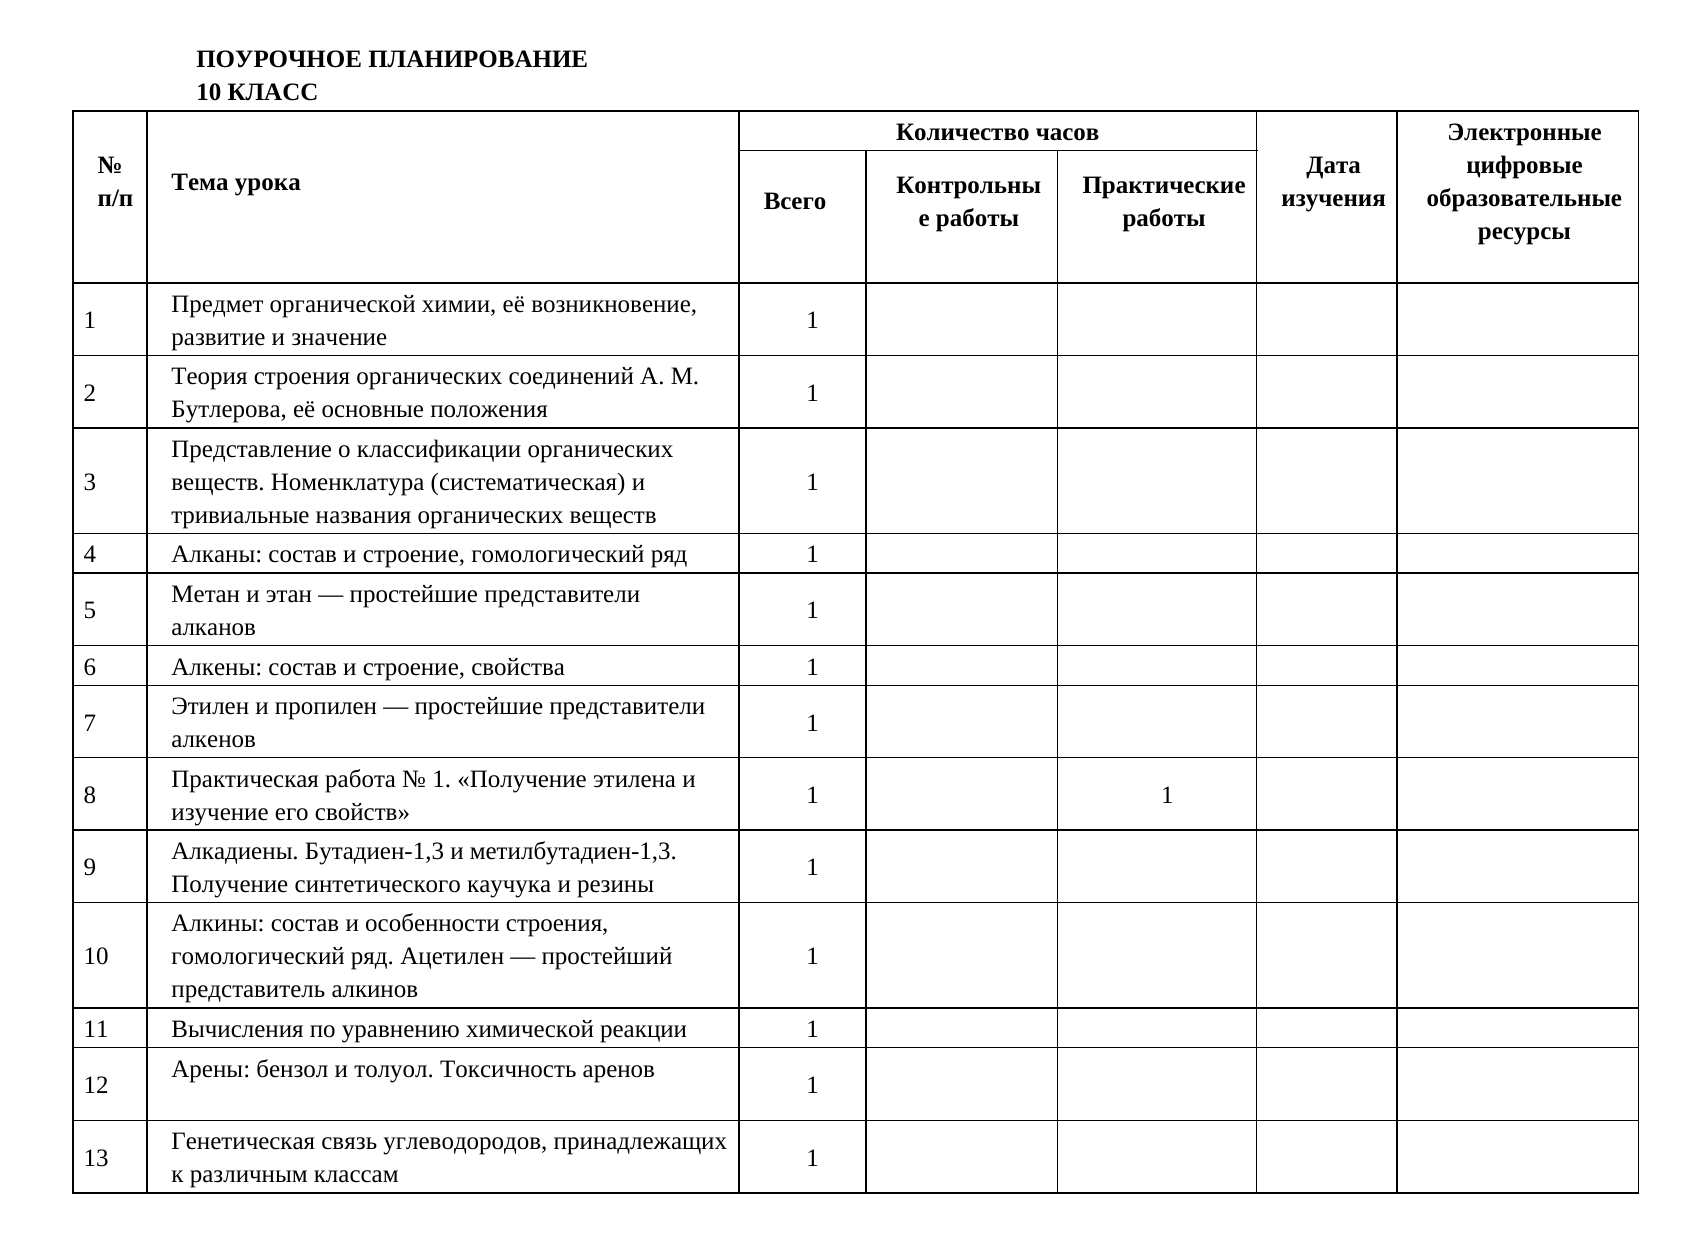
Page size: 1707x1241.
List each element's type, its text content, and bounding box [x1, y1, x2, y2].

table_cell [867, 1121, 1057, 1192]
table_cell [1398, 831, 1638, 902]
table_cell [1257, 1009, 1396, 1047]
table_cell 1 [740, 1121, 865, 1192]
table_cell Алкены: состав и строение, свойства [148, 646, 738, 684]
table_header Количество часов [740, 112, 1256, 150]
table_cell [867, 1009, 1057, 1047]
table_cell [1398, 534, 1638, 572]
table_cell Контрольные работы [867, 151, 1057, 282]
table_cell [1257, 646, 1396, 684]
table_cell Генетическая связь углеводородов, принадлежащих к различным классам [148, 1121, 738, 1192]
table_cell 3 [74, 429, 146, 532]
table_cell [1398, 429, 1638, 532]
table_cell [1257, 1048, 1396, 1120]
table_cell [1398, 1048, 1638, 1120]
table_cell [1058, 429, 1256, 532]
table_cell [1398, 1009, 1638, 1047]
table_cell [1257, 356, 1396, 427]
table_cell [1058, 686, 1256, 757]
table_cell [1058, 1121, 1256, 1192]
table_cell [867, 686, 1057, 757]
table_cell 13 [74, 1121, 146, 1192]
table_cell [1398, 903, 1638, 1007]
table_cell [1058, 831, 1256, 902]
table_cell [867, 831, 1057, 902]
table_cell [867, 1048, 1057, 1120]
table_cell [1058, 1048, 1256, 1120]
table_cell Всего [740, 151, 865, 282]
text 10 КЛАСС [190, 77, 1618, 106]
table_cell [1398, 758, 1638, 829]
table_cell 8 [74, 758, 146, 829]
table_cell Представление о классификации органических веществ. Номенклатура (систематическая) и тривиальные названия органических веществ [148, 429, 738, 532]
table_cell [1257, 831, 1396, 902]
table_cell 1 [740, 903, 865, 1007]
table_cell [867, 429, 1057, 532]
table_cell 4 [74, 534, 146, 572]
table_cell Теория строения органических соединений А. М. Бутлерова, её основные положения [148, 356, 738, 427]
table_cell [1257, 686, 1396, 757]
table_cell [1058, 284, 1256, 355]
table_header Дата изучения [1257, 112, 1396, 282]
table_cell 7 [74, 686, 146, 757]
table_cell [1257, 574, 1396, 645]
table_cell Вычисления по уравнению химической реакции [148, 1009, 738, 1047]
table_cell [1257, 284, 1396, 355]
table_cell [1257, 429, 1396, 532]
table_cell Алкадиены. Бутадиен-1,3 и метилбутадиен-1,3. Получение синтетического каучука и резины [148, 831, 738, 902]
table_cell 10 [74, 903, 146, 1007]
table_cell 1 [740, 758, 865, 829]
table_cell Алканы: состав и строение, гомологический ряд [148, 534, 738, 572]
table_cell [1398, 574, 1638, 645]
table_cell 2 [74, 356, 146, 427]
table_cell [1257, 534, 1396, 572]
table_cell 1 [740, 831, 865, 902]
table_header Тема урока [148, 112, 738, 282]
table_cell [1398, 1121, 1638, 1192]
table_cell 1 [740, 686, 865, 757]
table_cell 1 [740, 646, 865, 684]
table_cell Метан и этан — простейшие представители алканов [148, 574, 738, 645]
table_cell [867, 758, 1057, 829]
table_cell Предмет органической химии, её возникновение, развитие и значение [148, 284, 738, 355]
table_header Электронные цифровые образовательные ресурсы [1398, 112, 1638, 282]
table_cell Алкины: состав и особенности строения, гомологический ряд. Ацетилен — простейший представитель алкинов [148, 903, 738, 1007]
table_cell 5 [74, 574, 146, 645]
table_cell 1 [740, 284, 865, 355]
table_cell [867, 534, 1057, 572]
table_cell [867, 356, 1057, 427]
table_cell 1 [74, 284, 146, 355]
table_cell 1 [740, 1048, 865, 1120]
table_cell 1 [1058, 758, 1256, 829]
table_cell [1398, 686, 1638, 757]
table_cell 1 [740, 534, 865, 572]
table_cell Арены: бензол и толуол. Токсичность аренов [148, 1048, 738, 1120]
table_cell [1058, 534, 1256, 572]
table_cell 1 [740, 429, 865, 532]
table_cell Практические работы [1058, 151, 1256, 282]
table_cell 1 [740, 1009, 865, 1047]
table_cell [1058, 903, 1256, 1007]
table_cell [867, 903, 1057, 1007]
table_cell 11 [74, 1009, 146, 1047]
table_cell [1257, 1121, 1396, 1192]
table_cell [1398, 284, 1638, 355]
table_cell Практическая работа № 1. «Получение этилена и изучение его свойств» [148, 758, 738, 829]
table_cell [1058, 574, 1256, 645]
table_cell [867, 284, 1057, 355]
table_cell [867, 646, 1057, 684]
table_cell 1 [740, 356, 865, 427]
table_cell 1 [740, 574, 865, 645]
text ПОУРОЧНОЕ ПЛАНИРОВАНИЕ [190, 44, 1618, 73]
table_header № п/п [74, 112, 146, 282]
table_cell 9 [74, 831, 146, 902]
table_cell [867, 574, 1057, 645]
table_cell [1058, 646, 1256, 684]
table_cell Этилен и пропилен — простейшие представители алкенов [148, 686, 738, 757]
table_cell [1257, 903, 1396, 1007]
table_cell 12 [74, 1048, 146, 1120]
table_cell [1398, 646, 1638, 684]
table_cell [1398, 356, 1638, 427]
table_cell [1257, 758, 1396, 829]
table_cell [1058, 1009, 1256, 1047]
table_cell 6 [74, 646, 146, 684]
table_cell [1058, 356, 1256, 427]
